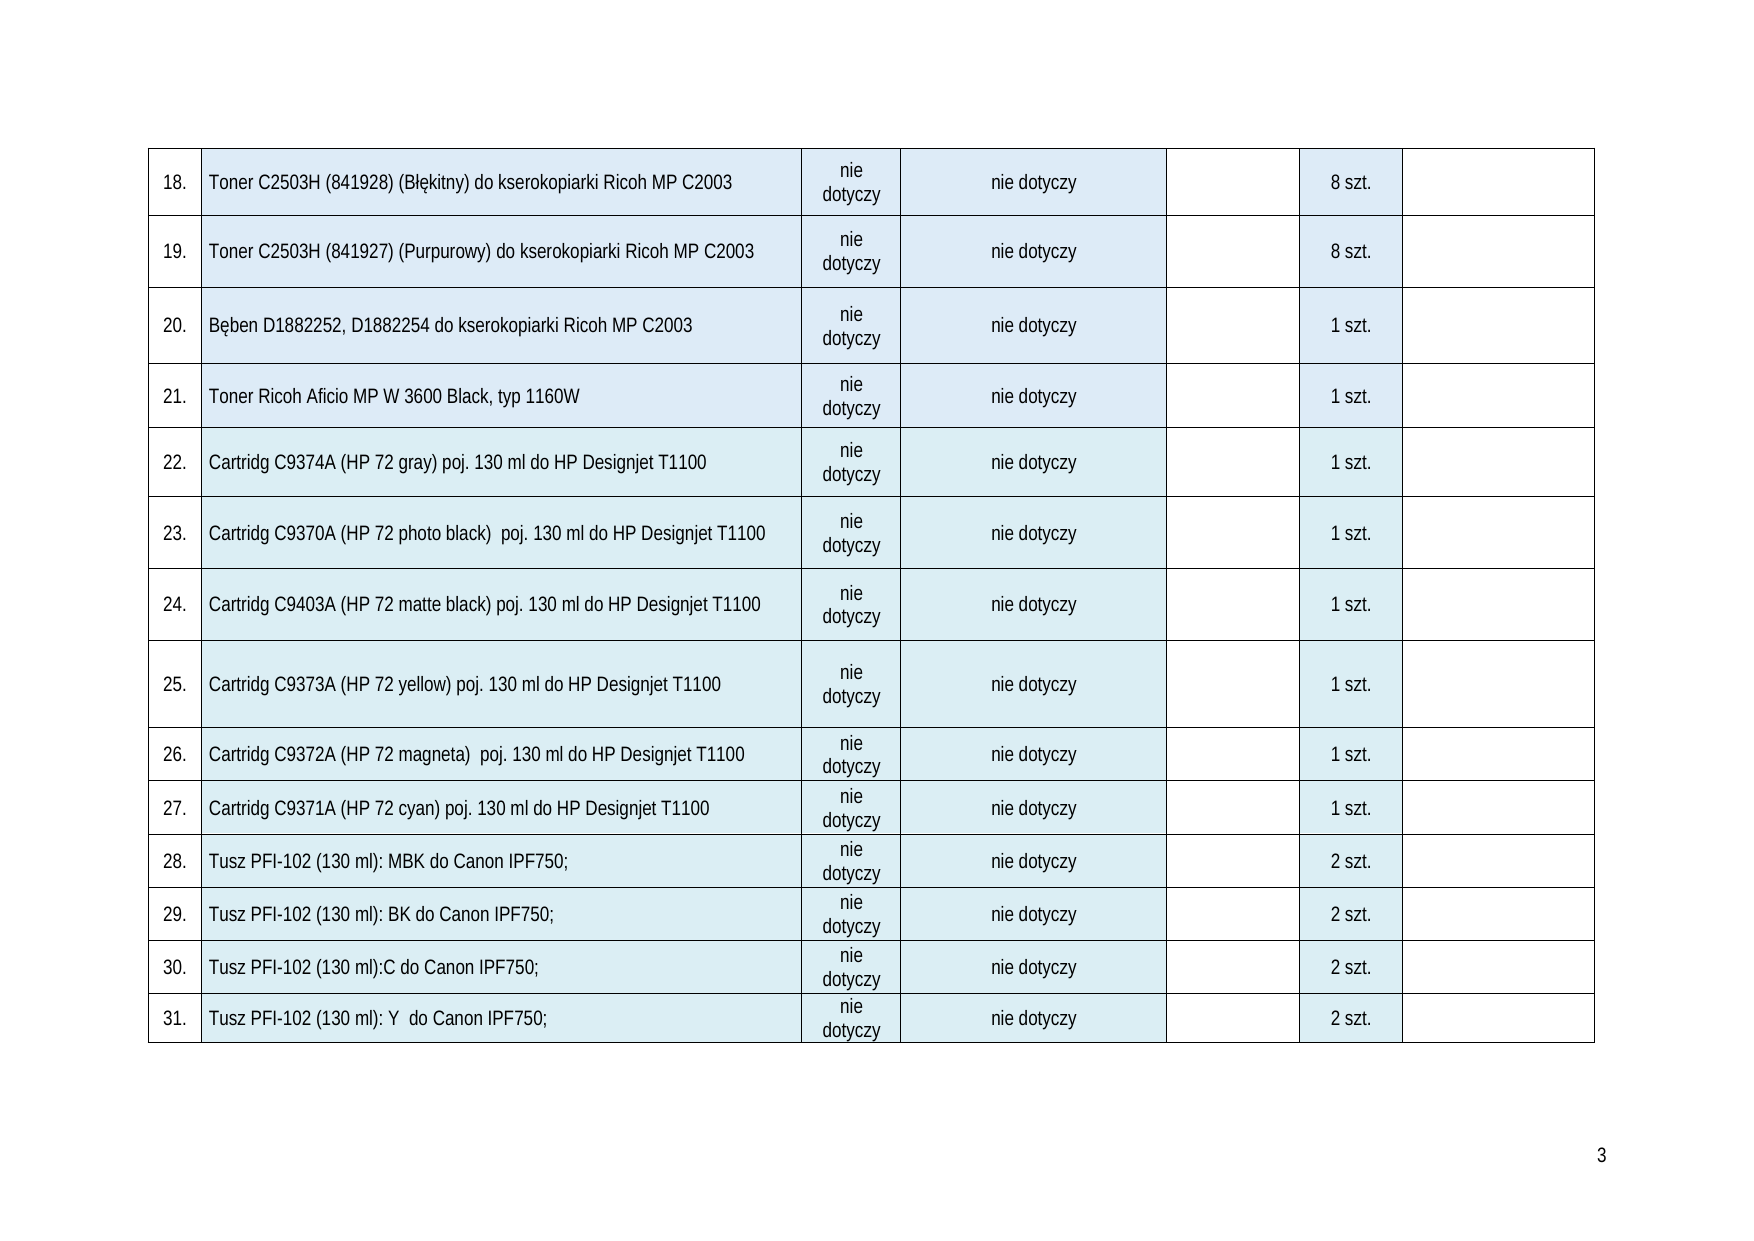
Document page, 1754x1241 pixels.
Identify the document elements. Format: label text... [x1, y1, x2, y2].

table_cell 18. [149, 149, 201, 215]
table_cell nie dotyczy [901, 216, 1166, 287]
table_cell nie dotyczy [901, 835, 1166, 887]
table_cell Cartridg C9403A (HP 72 matte black) poj. 130 ml do HP Designjet T1100 [202, 569, 801, 640]
table_cell [1167, 149, 1299, 215]
table_cell Cartridg C9371A (HP 72 cyan) poj. 130 ml do HP Designjet T1100 [202, 781, 801, 833]
table_cell 22. [149, 428, 201, 496]
table_cell 1 szt. [1300, 569, 1402, 640]
table_cell nie dotyczy [901, 497, 1166, 568]
table_cell [1167, 288, 1299, 363]
table_cell 8 szt. [1300, 149, 1402, 215]
table_cell 1 szt. [1300, 364, 1402, 427]
table_cell [1403, 428, 1594, 496]
table_cell [1403, 216, 1594, 287]
table_cell 31. [149, 994, 201, 1042]
table_cell nie dotyczy [802, 569, 900, 640]
table_cell nie dotyczy [901, 641, 1166, 727]
table_cell [1167, 728, 1299, 780]
table_cell Tusz PFI-102 (130 ml):C do Canon IPF750; [202, 941, 801, 993]
table_cell 1 szt. [1300, 428, 1402, 496]
table_cell 1 szt. [1300, 497, 1402, 568]
table_cell [1403, 994, 1594, 1042]
table_cell 2 szt. [1300, 835, 1402, 887]
table_cell nie dotyczy [802, 428, 900, 496]
table_cell 26. [149, 728, 201, 780]
table_cell [1403, 835, 1594, 887]
table_cell Tusz PFI-102 (130 ml): BK do Canon IPF750; [202, 888, 801, 940]
table_cell nie dotyczy [901, 428, 1166, 496]
table_cell [1167, 428, 1299, 496]
table_cell nie dotyczy [901, 888, 1166, 940]
table_cell [1167, 216, 1299, 287]
table_cell 2 szt. [1300, 888, 1402, 940]
table_cell [1403, 641, 1594, 727]
table_cell [1403, 364, 1594, 427]
table_cell 1 szt. [1300, 288, 1402, 363]
table_cell Tusz PFI-102 (130 ml): Y do Canon IPF750; [202, 994, 801, 1042]
table_cell [1167, 888, 1299, 940]
table_cell nie dotyczy [802, 364, 900, 427]
table_cell [1403, 781, 1594, 833]
table_cell Toner Ricoh Aficio MP W 3600 Black, typ 1160W [202, 364, 801, 427]
table_cell nie dotyczy [901, 994, 1166, 1042]
table_cell 29. [149, 888, 201, 940]
table_cell [1403, 569, 1594, 640]
table_cell [1167, 497, 1299, 568]
table_cell nie dotyczy [901, 364, 1166, 427]
table_cell 24. [149, 569, 201, 640]
table_cell Tusz PFI-102 (130 ml): MBK do Canon IPF750; [202, 835, 801, 887]
table_cell nie dotyczy [802, 216, 900, 287]
table_cell 25. [149, 641, 201, 727]
table_cell [1167, 364, 1299, 427]
table_cell nie dotyczy [802, 641, 900, 727]
table_cell [1167, 781, 1299, 833]
table_cell nie dotyczy [802, 994, 900, 1042]
table_cell [1403, 288, 1594, 363]
table_cell [1403, 888, 1594, 940]
table_cell 1 szt. [1300, 641, 1402, 727]
table_cell nie dotyczy [901, 288, 1166, 363]
table_cell nie dotyczy [802, 288, 900, 363]
table_cell 8 szt. [1300, 216, 1402, 287]
table_cell nie dotyczy [901, 781, 1166, 833]
table_cell nie dotyczy [802, 781, 900, 833]
table_cell [1403, 728, 1594, 780]
table_cell Toner C2503H (841928) (Błękitny) do kserokopiarki Ricoh MP C2003 [202, 149, 801, 215]
table_cell nie dotyczy [802, 888, 900, 940]
table_cell 1 szt. [1300, 728, 1402, 780]
table_cell 27. [149, 781, 201, 833]
table_cell [1403, 497, 1594, 568]
table_cell [1167, 994, 1299, 1042]
table_cell nie dotyczy [901, 728, 1166, 780]
table_cell Cartridg C9372A (HP 72 magneta) poj. 130 ml do HP Designjet T1100 [202, 728, 801, 780]
table_cell 2 szt. [1300, 994, 1402, 1042]
table_cell nie dotyczy [802, 835, 900, 887]
table_cell nie dotyczy [802, 497, 900, 568]
table_cell [1403, 941, 1594, 993]
table_cell [1167, 941, 1299, 993]
table_cell [1167, 641, 1299, 727]
table_cell 2 szt. [1300, 941, 1402, 993]
table_cell Bęben D1882252, D1882254 do kserokopiarki Ricoh MP C2003 [202, 288, 801, 363]
table_cell Cartridg C9370A (HP 72 photo black) poj. 130 ml do HP Designjet T1100 [202, 497, 801, 568]
table_cell Cartridg C9374A (HP 72 gray) poj. 130 ml do HP Designjet T1100 [202, 428, 801, 496]
table_cell nie dotyczy [901, 149, 1166, 215]
table_cell 28. [149, 835, 201, 887]
table_cell [1167, 569, 1299, 640]
table_cell nie dotyczy [802, 149, 900, 215]
table_cell Toner C2503H (841927) (Purpurowy) do kserokopiarki Ricoh MP C2003 [202, 216, 801, 287]
table_cell nie dotyczy [901, 941, 1166, 993]
table_cell [1167, 835, 1299, 887]
table_cell nie dotyczy [901, 569, 1166, 640]
table_cell nie dotyczy [802, 941, 900, 993]
table_cell [1403, 149, 1594, 215]
table_cell 21. [149, 364, 201, 427]
table_cell 20. [149, 288, 201, 363]
table_cell nie dotyczy [802, 728, 900, 780]
table_cell 30. [149, 941, 201, 993]
table_cell Cartridg C9373A (HP 72 yellow) poj. 130 ml do HP Designjet T1100 [202, 641, 801, 727]
table_cell 1 szt. [1300, 781, 1402, 833]
table_cell 23. [149, 497, 201, 568]
table_cell 19. [149, 216, 201, 287]
